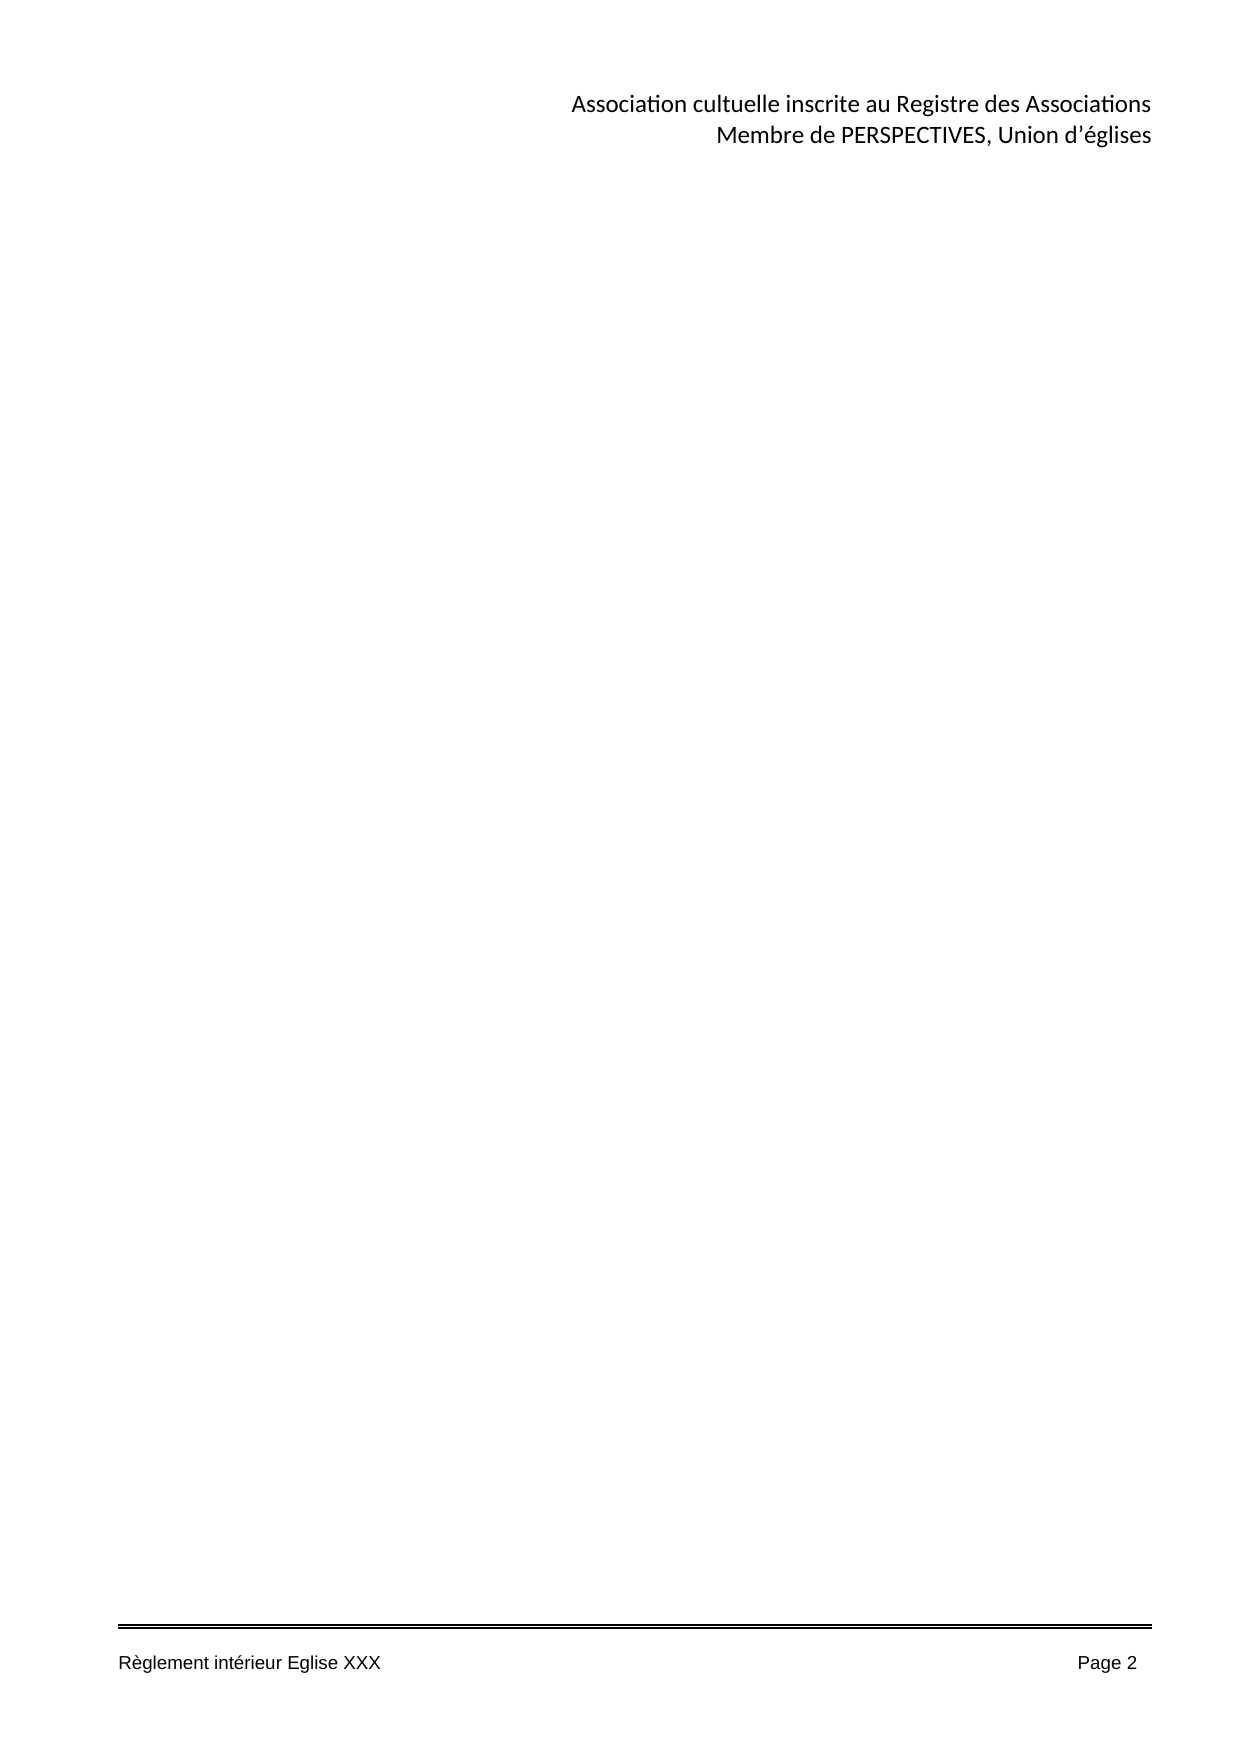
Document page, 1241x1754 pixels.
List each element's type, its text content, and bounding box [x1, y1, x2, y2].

text Association cultuelle inscrite au Registre des Associations [118, 89, 1152, 119]
text Membre de PERSPECTIVES, Union d’églises [118, 119, 1152, 150]
